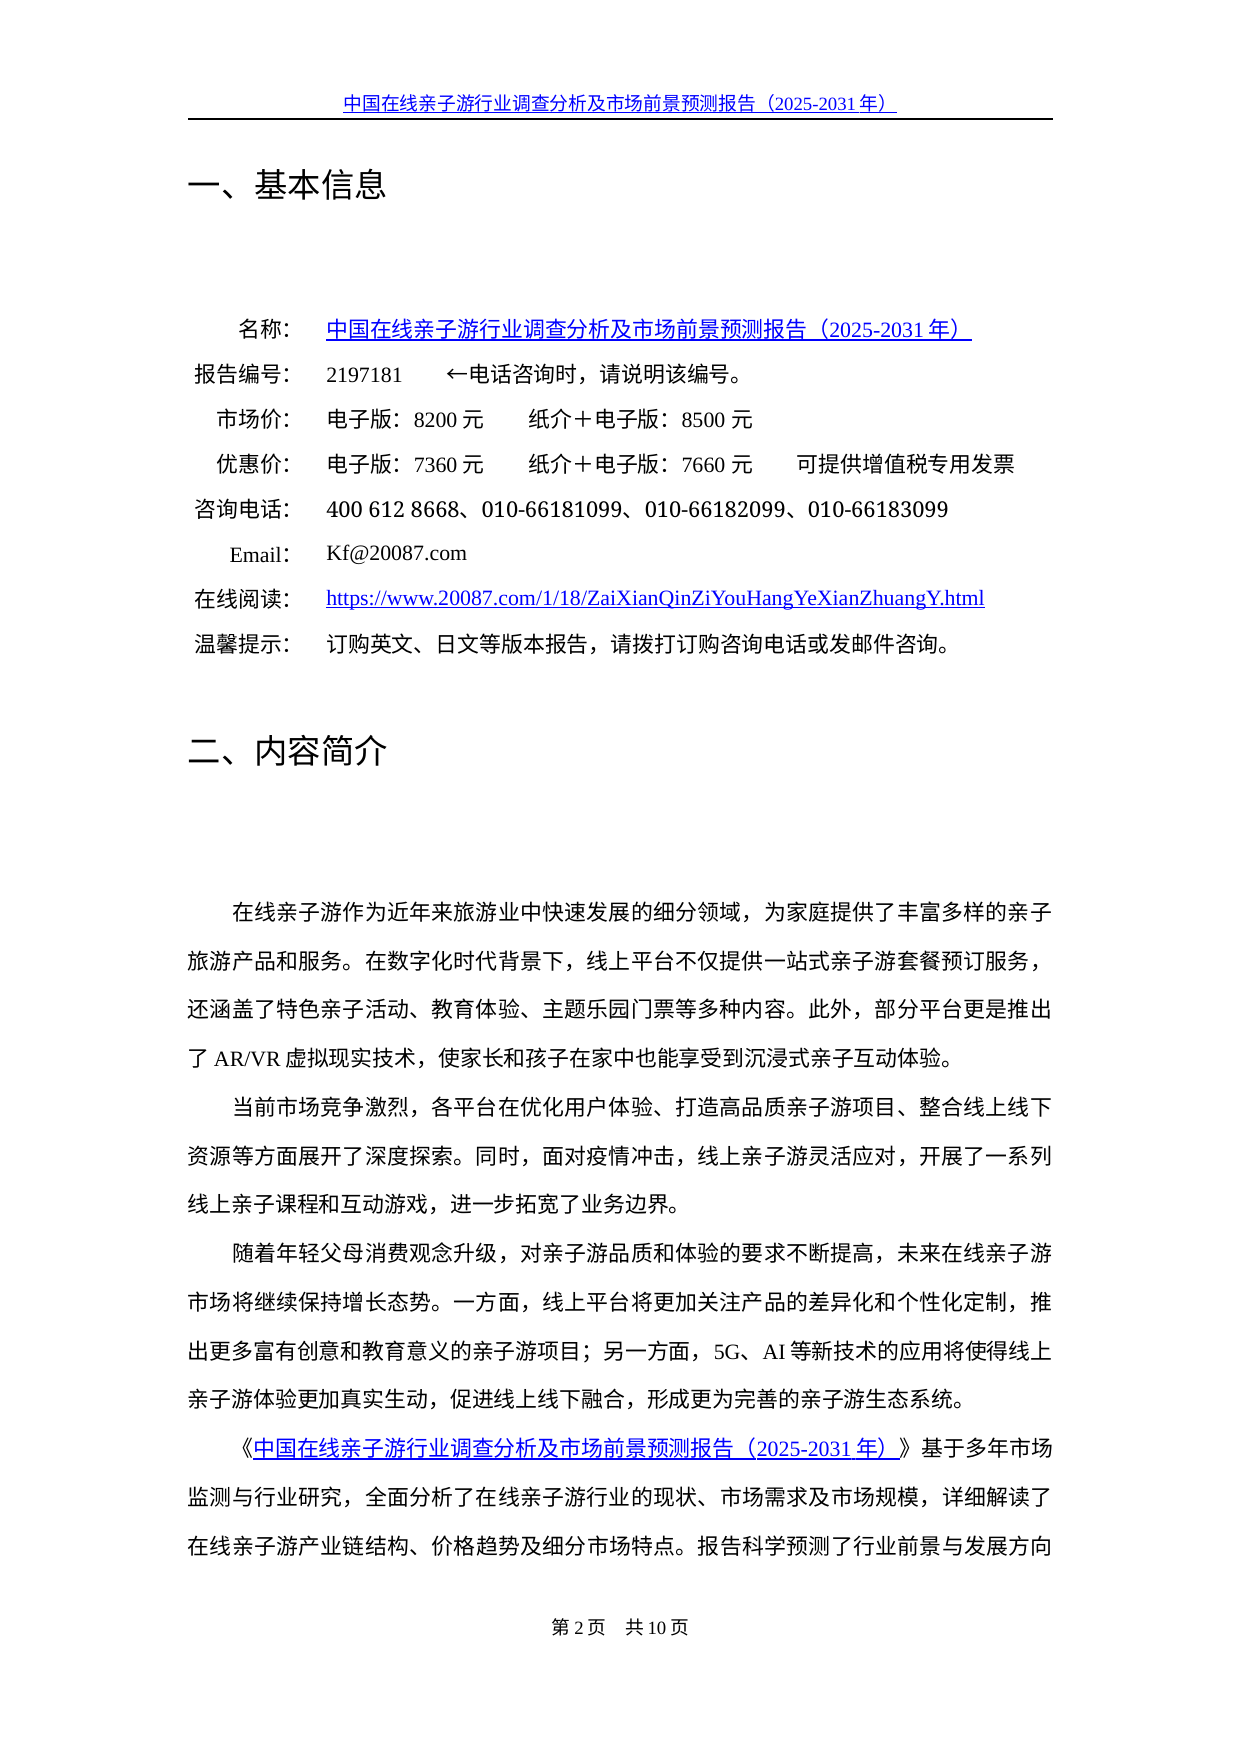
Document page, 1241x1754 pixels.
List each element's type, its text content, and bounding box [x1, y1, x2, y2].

table_cell 温馨提示： [167, 627, 315, 672]
table_cell 订购英文、日文等版本报告，请拨打订购咨询电话或发邮件咨询。 [315, 627, 1073, 672]
table_cell 优惠价： [167, 447, 315, 492]
table_cell 在线阅读： [167, 582, 315, 627]
table_cell [315, 582, 1073, 627]
title 一、基本信息 [187, 150, 1053, 215]
table_cell 电子版：8200 元 纸介＋电子版：8500 元 [315, 402, 1073, 447]
title 二、内容简介 [187, 717, 1053, 782]
table_cell 2197181 ←电话咨询时，请说明该编号。 [315, 357, 1073, 402]
table_cell 咨询电话： [167, 492, 315, 537]
table_header 名称： [167, 312, 315, 357]
table_cell 市场价： [167, 402, 315, 447]
table_header 中国在线亲子游行业调查分析及市场前景预测报告（2025-2031年） [315, 312, 1073, 357]
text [187, 894, 1053, 1561]
table_cell 电子版：7360 元 纸介＋电子版：7660 元 可提供增值税专用发票 [315, 447, 1073, 492]
table_cell Kf@20087.com [315, 537, 1073, 582]
table_cell 400 612 8668、010-66181099、010-66182099、010-66183099 [315, 492, 1073, 537]
table_cell Email： [167, 537, 315, 582]
table_cell 报告编号： [167, 357, 315, 402]
